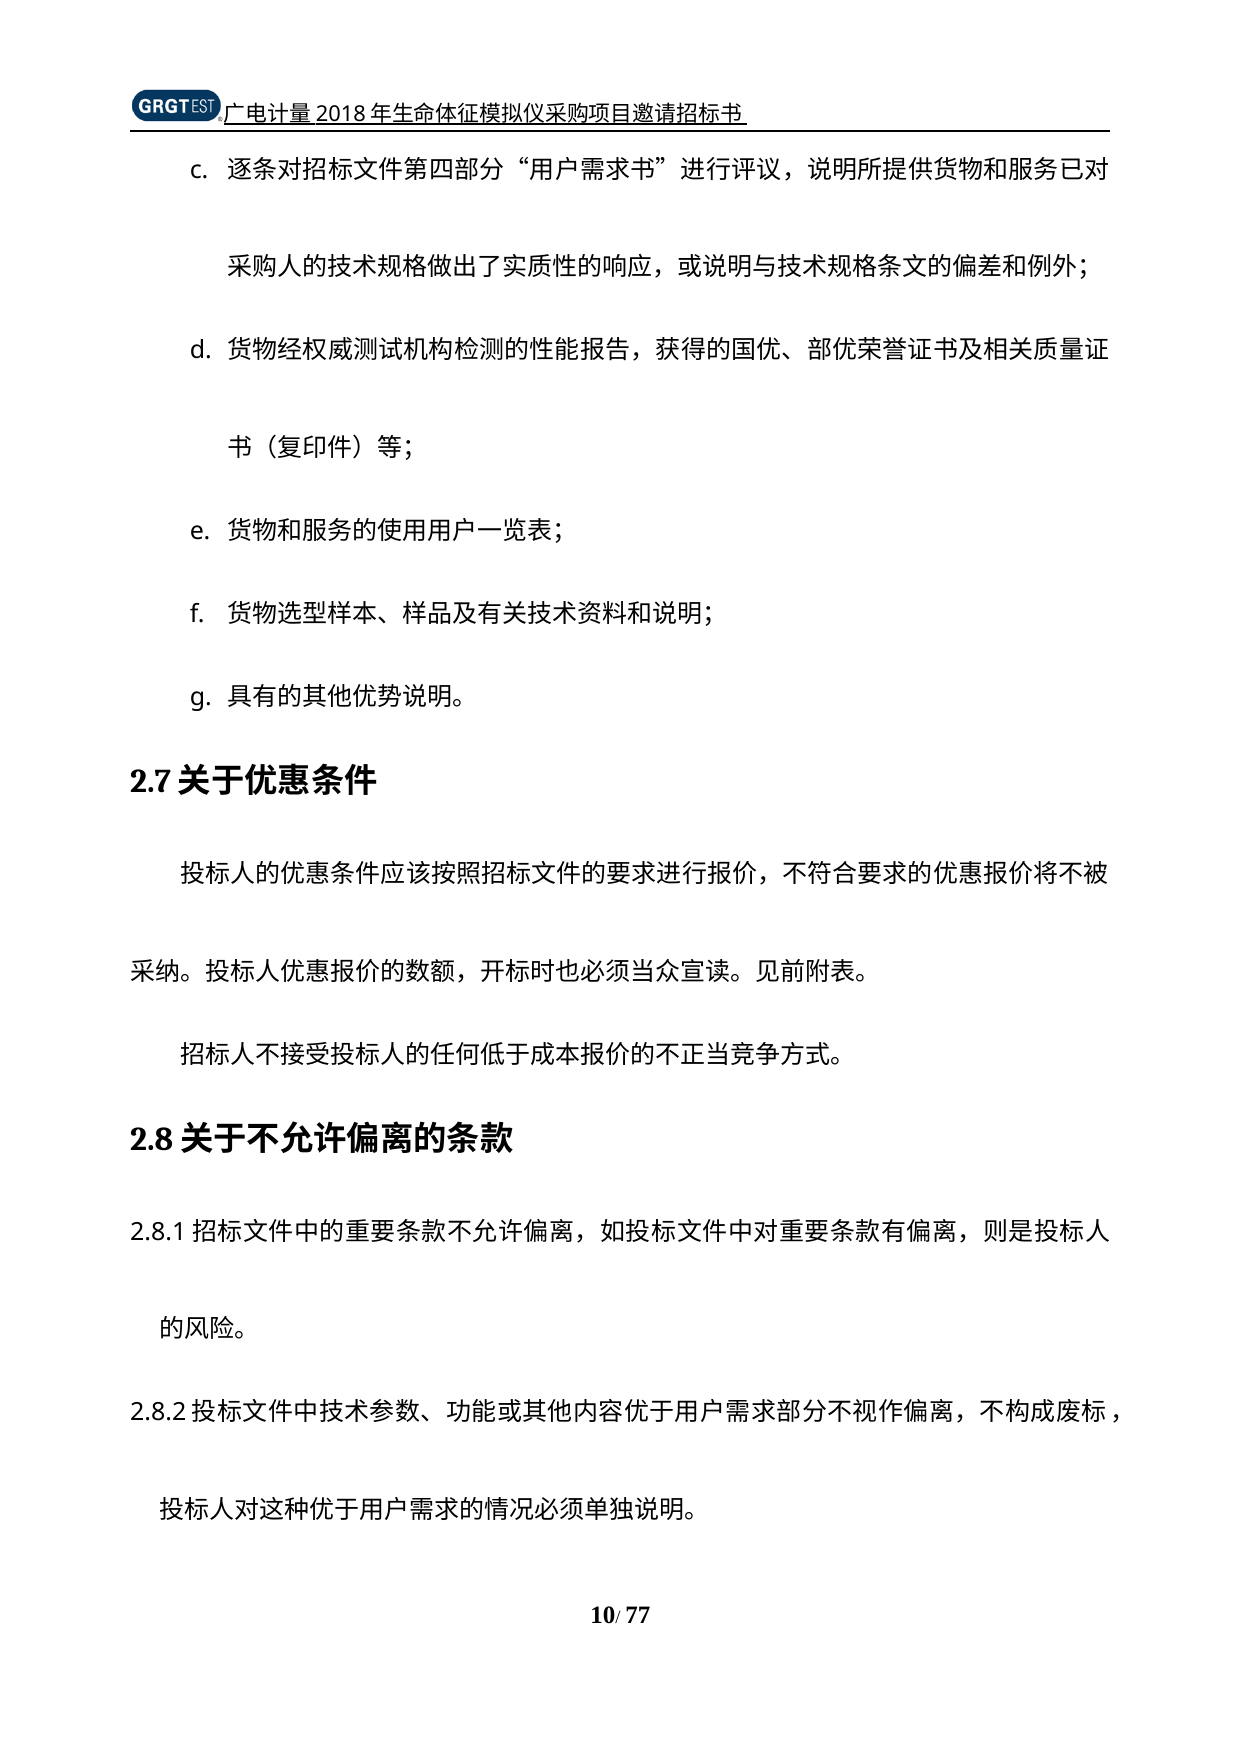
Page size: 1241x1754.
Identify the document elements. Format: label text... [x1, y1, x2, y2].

list 货物和服务的使用用户一览表； [189, 496, 1110, 561]
text 2.8.1招标文件中的重要条款不允许偏离，如投标文件中对重要条款有偏离，则是投标人的风险。 [130, 1197, 1110, 1359]
subtitle 2.7关于优惠条件 [130, 745, 1110, 810]
text 2.8.2投标文件中技术参数、功能或其他内容优于用户需求部分不视作偏离，不构成废标，投标人对这种优于用户需求的情况必须单独说明。 [130, 1377, 1110, 1540]
list 具有的其他优势说明。 [189, 662, 1110, 727]
list 货物选型样本、样品及有关技术资料和说明； [189, 579, 1110, 644]
picture [129, 88, 224, 122]
subtitle 2.8关于不允许偏离的条款 [130, 1103, 1110, 1168]
list 逐条对招标文件第四部分“用户需求书”进行评议，说明所提供货物和服务已对采购人的技术规格做出了实质性的响应，或说明与技术规格条文的偏差和例外； [189, 135, 1110, 297]
text 投标人的优惠条件应该按照招标文件的要求进行报价，不符合要求的优惠报价将不被采纳。投标人优惠报价的数额，开标时也必须当众宣读。见前附表。 [130, 839, 1110, 1002]
list 货物经权威测试机构检测的性能报告，获得的国优、部优荣誉证书及相关质量证书（复印件）等； [189, 315, 1110, 478]
text 招标人不接受投标人的任何低于成本报价的不正当竞争方式。 [130, 1020, 1110, 1085]
